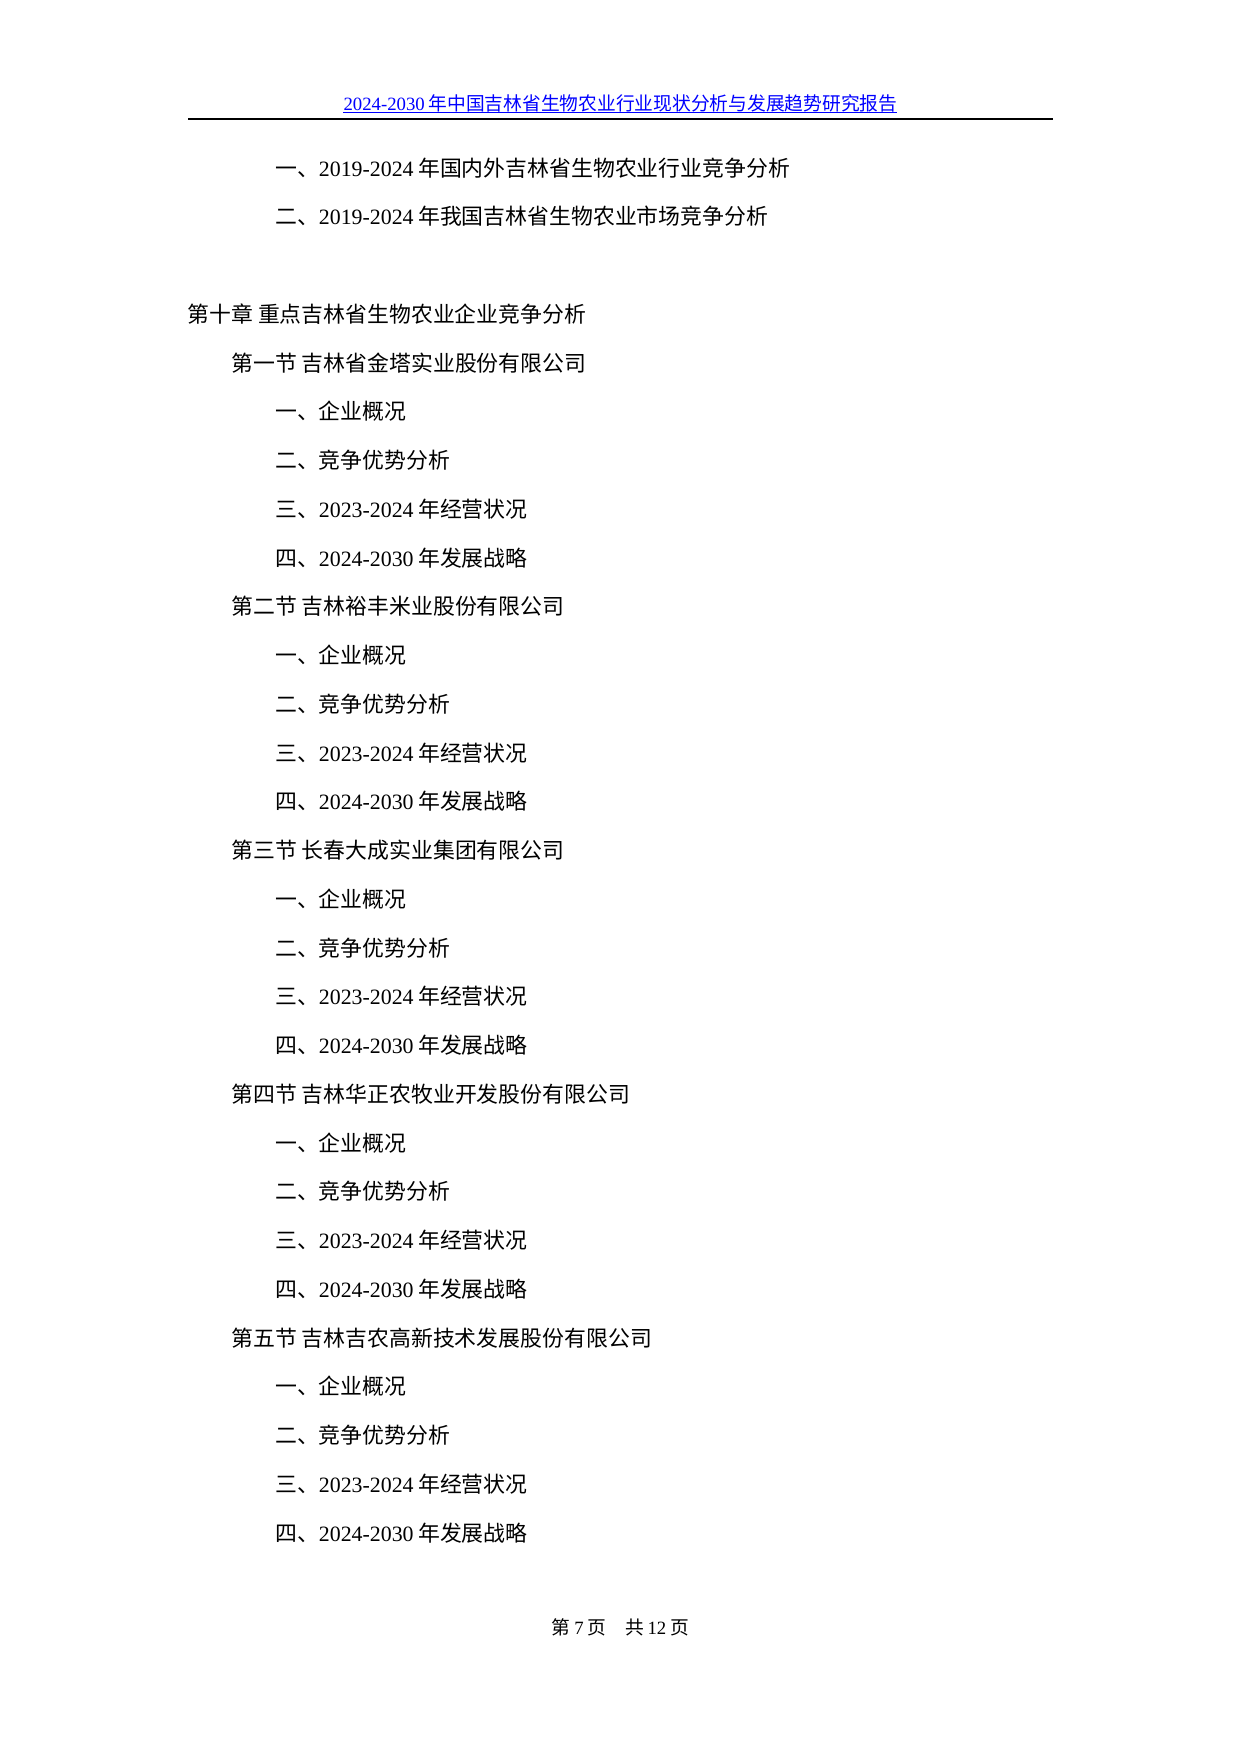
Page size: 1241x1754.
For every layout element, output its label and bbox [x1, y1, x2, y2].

text [187, 150, 1053, 1548]
